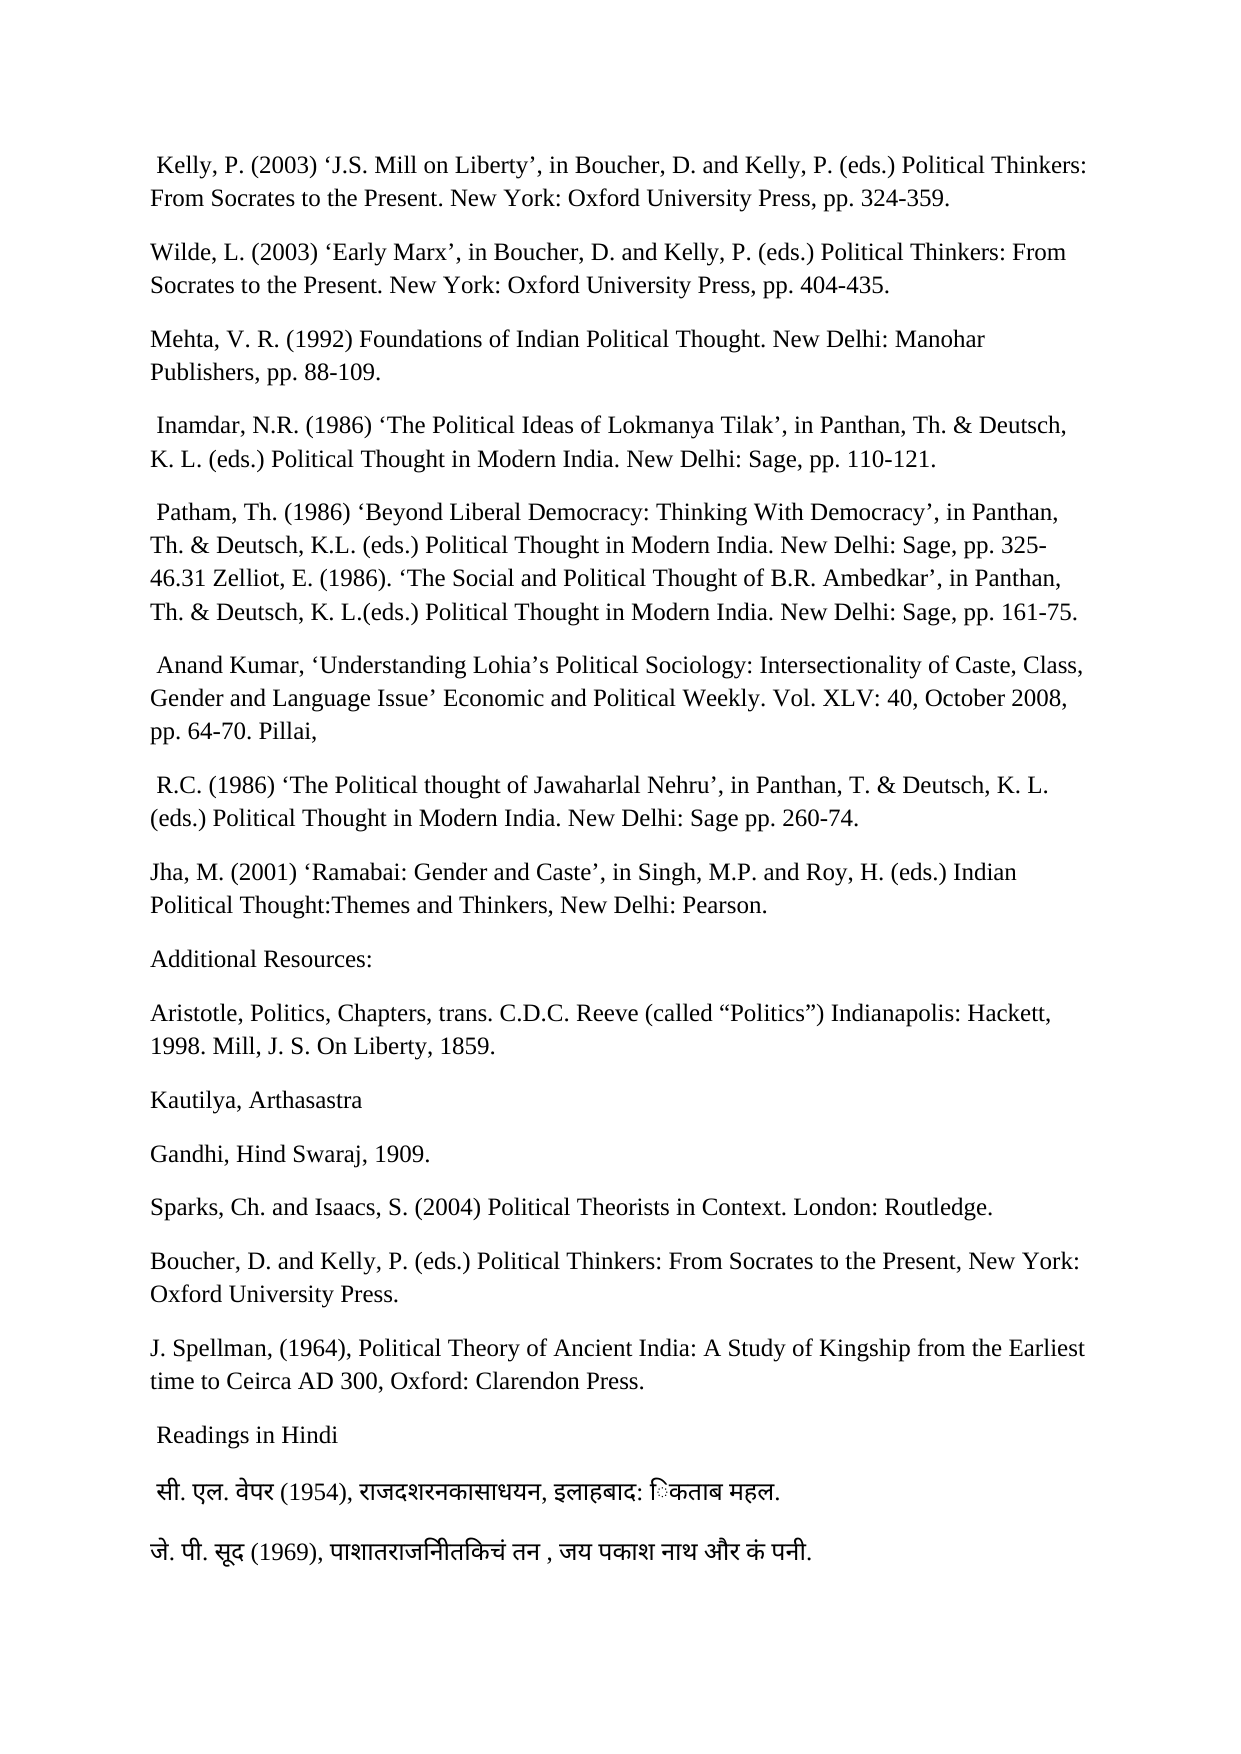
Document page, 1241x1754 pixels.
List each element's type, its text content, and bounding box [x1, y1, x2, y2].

text Anand Kumar, ‘Understanding Lohia’s Political Sociology: Intersectionality of Caste, Class, Gender and Language Issue’ Economic and Political Weekly. Vol. XLV: 40, October 2008, pp. 64-70. Pillai, [150, 650, 1090, 745]
text Additional Resources: [150, 944, 1090, 973]
text Jha, M. (2001) ‘Ramabai: Gender and Caste’, in Singh, M.P. and Roy, H. (eds.) Indian Political Thought:Themes and Thinkers, New Delhi: Pearson. [150, 857, 1090, 919]
text J. Spellman, (1964), Political Theory of Ancient India: A Study of Kingship from the Earliest time to Ceirca AD 300, Oxford: Clarendon Press. [150, 1333, 1090, 1395]
text Mehta, V. R. (1992) Foundations of Indian Political Thought. New Delhi: Manohar Publishers, pp. 88-109. [150, 324, 1090, 386]
text Sparks, Ch. and Isaacs, S. (2004) Political Theorists in Context. London: Routledge. [150, 1192, 1090, 1221]
text Kautilya, Arthasastra [150, 1085, 1090, 1113]
text Patham, Th. (1986) ‘Beyond Liberal Democracy: Thinking With Democracy’, in Panthan, Th. & Deutsch, K.L. (eds.) Political Thought in Modern India. New Delhi: Sage, pp. 325-46.31 Zelliot, E. (1986). ‘The Social and Political Thought of B.R. Ambedkar’, in Panthan, Th. & Deutsch, K. L.(eds.) Political Thought in Modern India. New Delhi: Sage, pp. 161-75. [150, 497, 1090, 625]
text जे. पी. सूद (1969), पाशातराजनीितकिचं तन , जय पकाश नाथ और कं पनी. [150, 1534, 1090, 1568]
text Kelly, P. (2003) ‘J.S. Mill on Liberty’, in Boucher, D. and Kelly, P. (eds.) Political Thinkers: From Socrates to the Present. New York: Oxford University Press, pp. 324-359. [150, 150, 1090, 212]
text Wilde, L. (2003) ‘Early Marx’, in Boucher, D. and Kelly, P. (eds.) Political Thinkers: From Socrates to the Present. New York: Oxford University Press, pp. 404-435. [150, 237, 1090, 299]
text R.C. (1986) ‘The Political thought of Jawaharlal Nehru’, in Panthan, T. & Deutsch, K. L. (eds.) Political Thought in Modern India. New Delhi: Sage pp. 260-74. [150, 770, 1090, 832]
text Aristotle, Politics, Chapters, trans. C.D.C. Reeve (called “Politics”) Indianapolis: Hackett, 1998. Mill, J. S. On Liberty, 1859. [150, 998, 1090, 1060]
text Boucher, D. and Kelly, P. (eds.) Political Thinkers: From Socrates to the Present, New York: Oxford University Press. [150, 1246, 1090, 1308]
text Inamdar, N.R. (1986) ‘The Political Ideas of Lokmanya Tilak’, in Panthan, Th. & Deutsch, K. L. (eds.) Political Thought in Modern India. New Delhi: Sage, pp. 110-121. [150, 411, 1090, 472]
text Readings in Hindi [150, 1420, 1090, 1449]
text सी. एल. वेपर (1954), राजदशरनकासाधयन, इलाहबाद: िकताब महल. [150, 1474, 1090, 1508]
text Gandhi, Hind Swaraj, 1909. [150, 1139, 1090, 1167]
